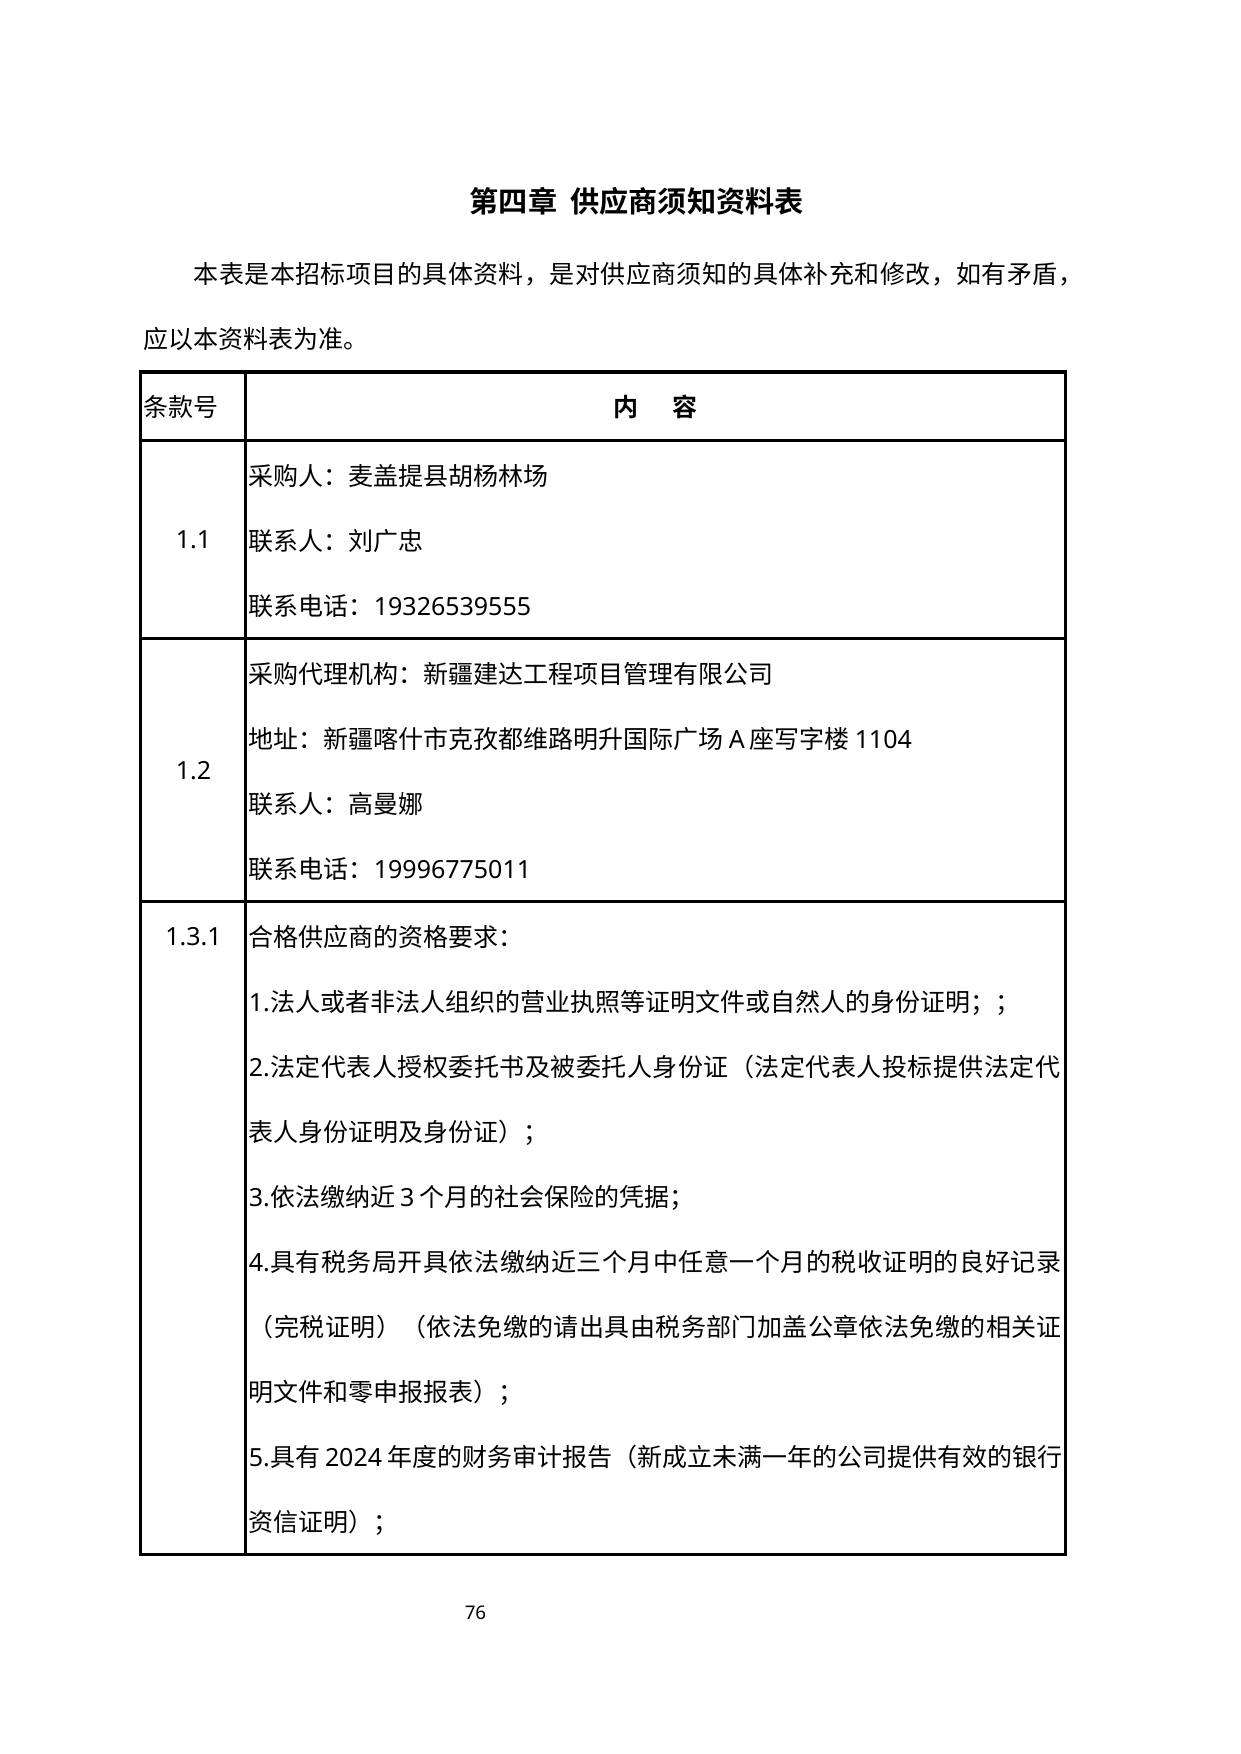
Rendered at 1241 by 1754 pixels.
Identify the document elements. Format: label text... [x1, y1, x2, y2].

text 第四章 供应商须知资料表 [144, 168, 1085, 233]
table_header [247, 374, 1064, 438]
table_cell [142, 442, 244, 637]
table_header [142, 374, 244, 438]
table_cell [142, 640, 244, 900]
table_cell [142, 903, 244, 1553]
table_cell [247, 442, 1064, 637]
text 本表是本招标项目的具体资料，是对供应商须知的具体补充和修改，如有矛盾，应以本资料表为准。 [144, 240, 1085, 370]
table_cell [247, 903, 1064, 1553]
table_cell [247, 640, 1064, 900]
